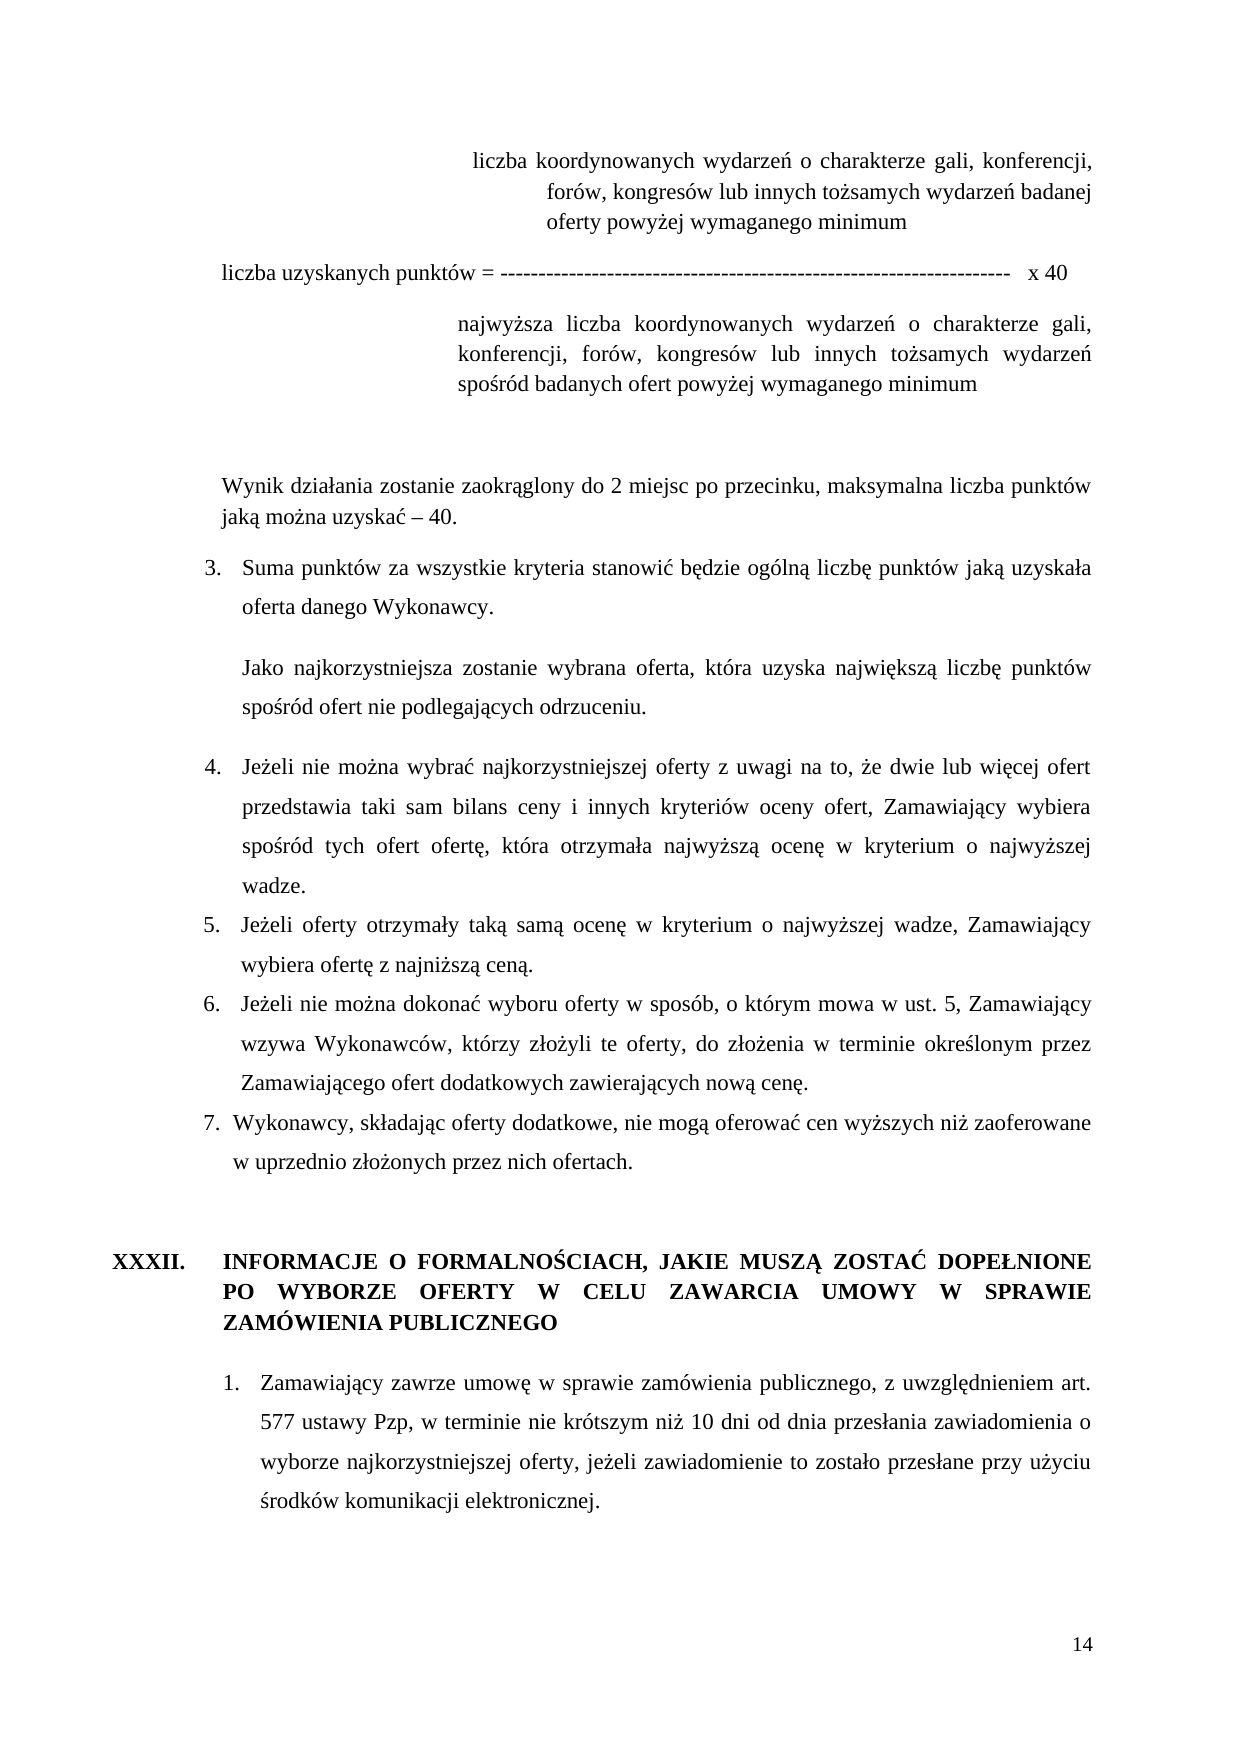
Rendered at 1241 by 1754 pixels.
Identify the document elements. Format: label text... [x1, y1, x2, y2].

list Jeżeli nie można wybrać najkorzystniejszej oferty z uwagi na to, że dwie lub więcej ofert przedstawia taki sam bilans ceny i innych kryteriów oceny ofert, Zamawiający wybiera spośród tych ofert ofertę, która otrzymała najwyższą ocenę w kryterium o najwyższej wadze. [204, 753, 1093, 898]
text liczba uzyskanych punktów = ------------------------------------------------------------------- x 40 [221, 259, 1093, 285]
text Wynik działania zostanie zaokrąglony do 2 miejsc po przecinku, maksymalna liczba punktów jaką można uzyskać – 40. [221, 473, 1093, 529]
list Jeżeli nie można dokonać wyboru oferty w sposób, o którym mowa w ust. 5, Zamawiający wzywa Wykonawców, którzy złożyli te oferty, do złożenia w terminie określonym przez Zamawiającego ofert dodatkowych zawierających nową cenę. [203, 990, 1093, 1096]
list Zamawiający zawrze umowę w sprawie zamówienia publicznego, z uwzględnieniem art. 577 ustawy Pzp, w terminie nie krótszym niż 10 dni od dnia przesłania zawiadomienia o wyborze najkorzystniejszej oferty, jeżeli zawiadomienie to zostało przesłane przy użyciu środków komunikacji elektronicznej. [223, 1369, 1093, 1514]
list Suma punktów za wszystkie kryteria stanowić będzie ogólną liczbę punktów jaką uzyskała oferta danego Wykonawcy. [204, 554, 1093, 620]
text liczba koordynowanych wydarzeń o charakterze gali, konferencji, forów, kongresów lub innych tożsamych wydarzeń badanej oferty powyżej wymaganego minimum [472, 148, 1093, 234]
list Wykonawcy, składając oferty dodatkowe, nie mogą oferować cen wyższych niż zaoferowane w uprzednio złożonych przez nich ofertach. [203, 1109, 1093, 1174]
list Jeżeli oferty otrzymały taką samą ocenę w kryterium o najwyższej wadze, Zamawiający wybiera ofertę z najniższą ceną. [203, 911, 1093, 977]
list INFORMACJE O FORMALNOŚCIACH, JAKIE MUSZĄ ZOSTAĆ DOPEŁNIONE PO WYBORZE OFERTY W CELU ZAWARCIA UMOWY W SPRAWIE ZAMÓWIENIA PUBLICZNEGO [185, 1248, 1093, 1335]
text Jako najkorzystniejsza zostanie wybrana oferta, która uzyska największą liczbę punktów spośród ofert nie podlegających odrzuceniu. [242, 654, 1093, 719]
text najwyższa liczba koordynowanych wydarzeń o charakterze gali, konferencji, forów, kongresów lub innych tożsamych wydarzeń spośród badanych ofert powyżej wymaganego minimum [458, 310, 1093, 397]
